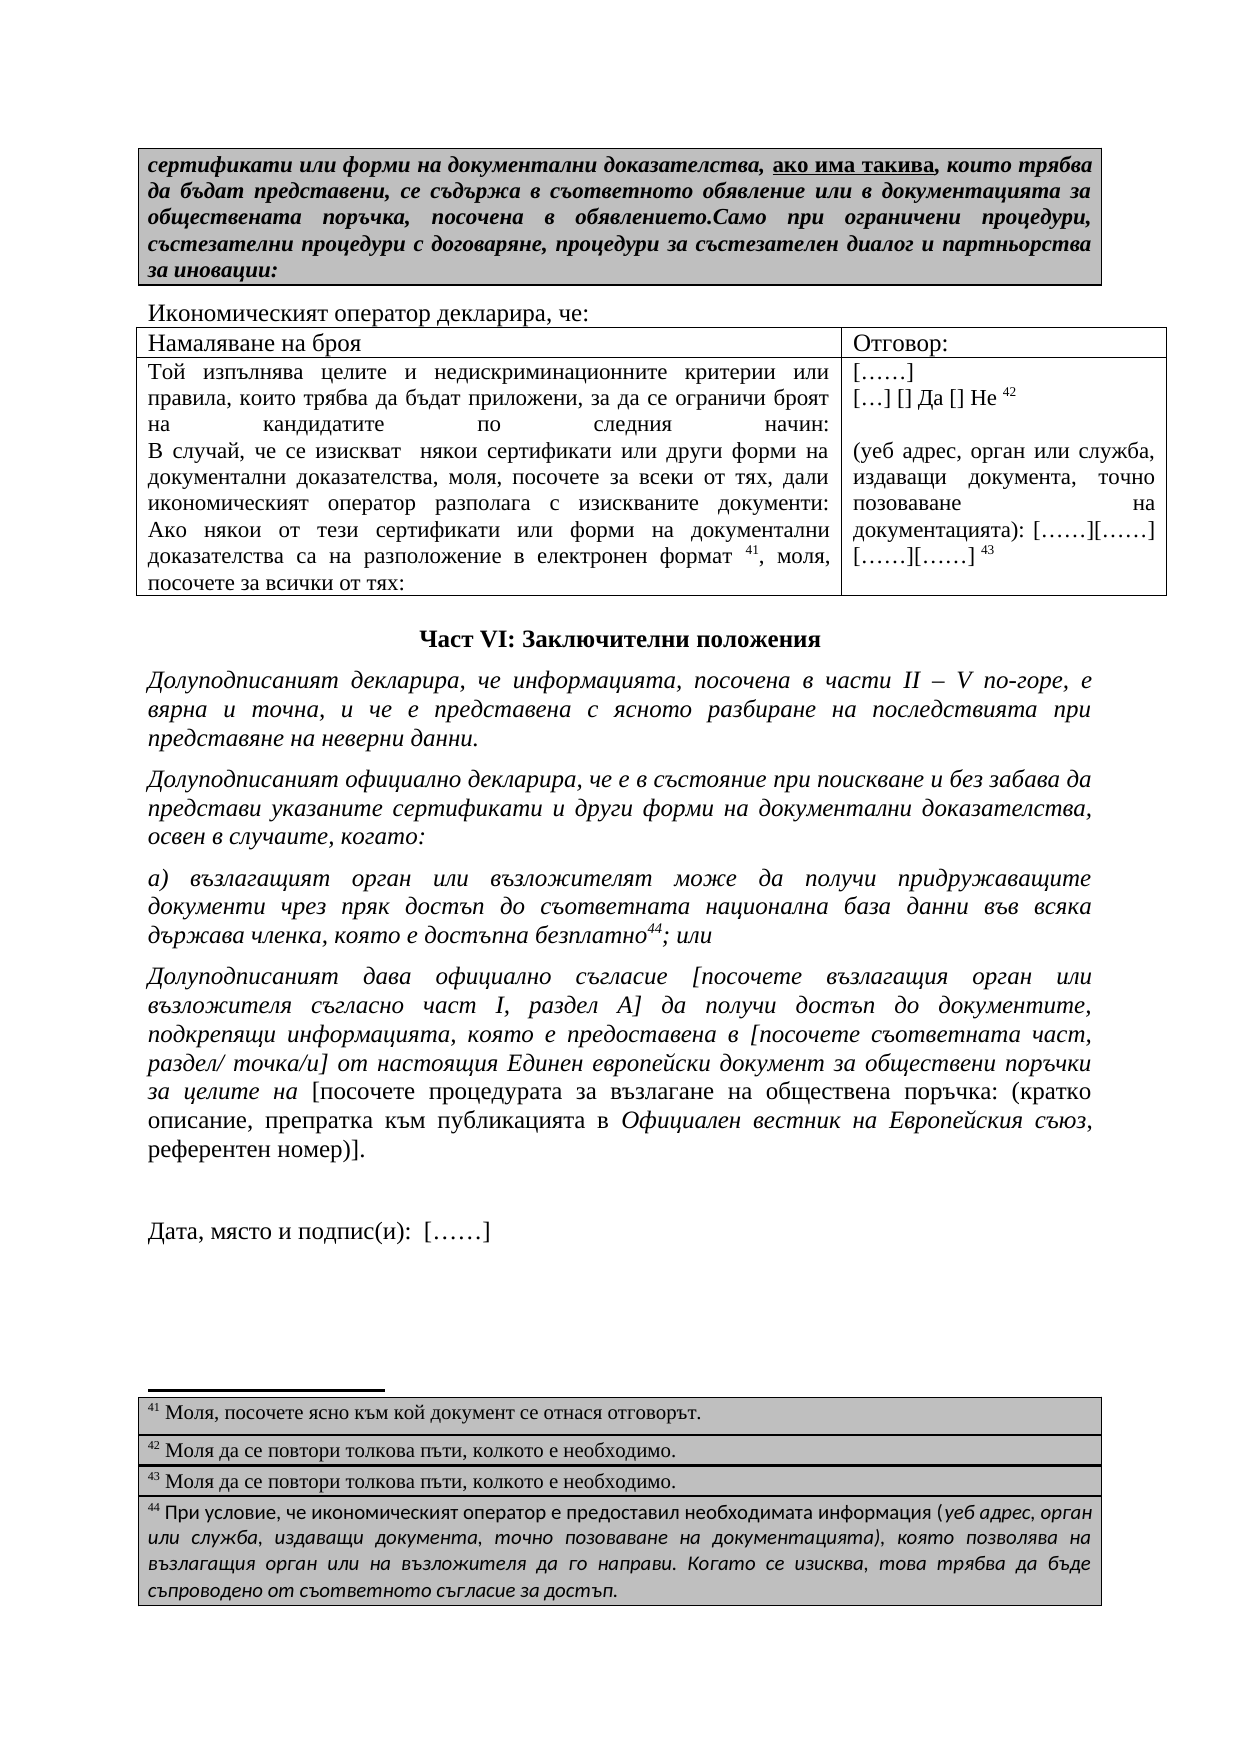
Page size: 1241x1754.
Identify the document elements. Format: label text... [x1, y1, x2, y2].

text а) възлагащият орган или възложителят може да получи придружаващите документи чрез пряк достъп до съответната национална база данни във всяка държава членка, която е достъпна безплатно; или [148, 863, 1093, 949]
table_cell Той изпълнява целите и недискриминационните критерии или правила, които трябва да бъдат приложени, за да се ограничи броят на кандидатите по следния начин: В случай, че се изискват някои сертификати или други форми на документални доказателства, моля, посочете за всеки от тях, дали икономическият оператор разполага с изискваните документи: Ако някои от тези сертификати или форми на документални доказателства са на разположение в електронен формат , моля, посочете за всички от тях: [137, 358, 841, 595]
table_cell [……] […] [] Да [] Не (уеб адрес, орган или служба, издаващи документа, точно позоваване на документацията): [……][……][……][……] [842, 358, 1166, 595]
table_header Намаляване на броя [137, 328, 841, 357]
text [139, 149, 1101, 284]
table_header Отговор: [842, 328, 1166, 357]
text Долуподписаният официално декларира, че е в състояние при поискване и без забава да представи указаните сертификати и други форми на документални доказателства, освен в случаите, когато: [148, 764, 1093, 850]
text Долуподписаният декларира, че информацията, посочена в части II – V по-горе, е вярна и точна, и че е представена с ясното разбиране на последствията при представяне на неверни данни. [148, 665, 1093, 751]
text Дата, място и подпис(и): [……] [148, 1216, 1093, 1245]
text Част VI: Заключителни положения [148, 624, 1093, 653]
text Икономическият оператор декларира, че: [148, 298, 1093, 327]
text Долуподписаният дава официално съгласие [посочете възлагащия орган или възложителя съгласно част I, раздел A] да получи достъп до документите, подкрепящи информацията, която е предоставена в [посочете съответната част, раздел/ точка/и] от настоящия Единен европейски документ за обществени поръчки за целите на [посочете процедурата за възлагане на обществена поръчка: (кратко описание, препратка към публикацията в Официален вестник на Европейския съюз, референтен номер)]. [148, 961, 1093, 1163]
